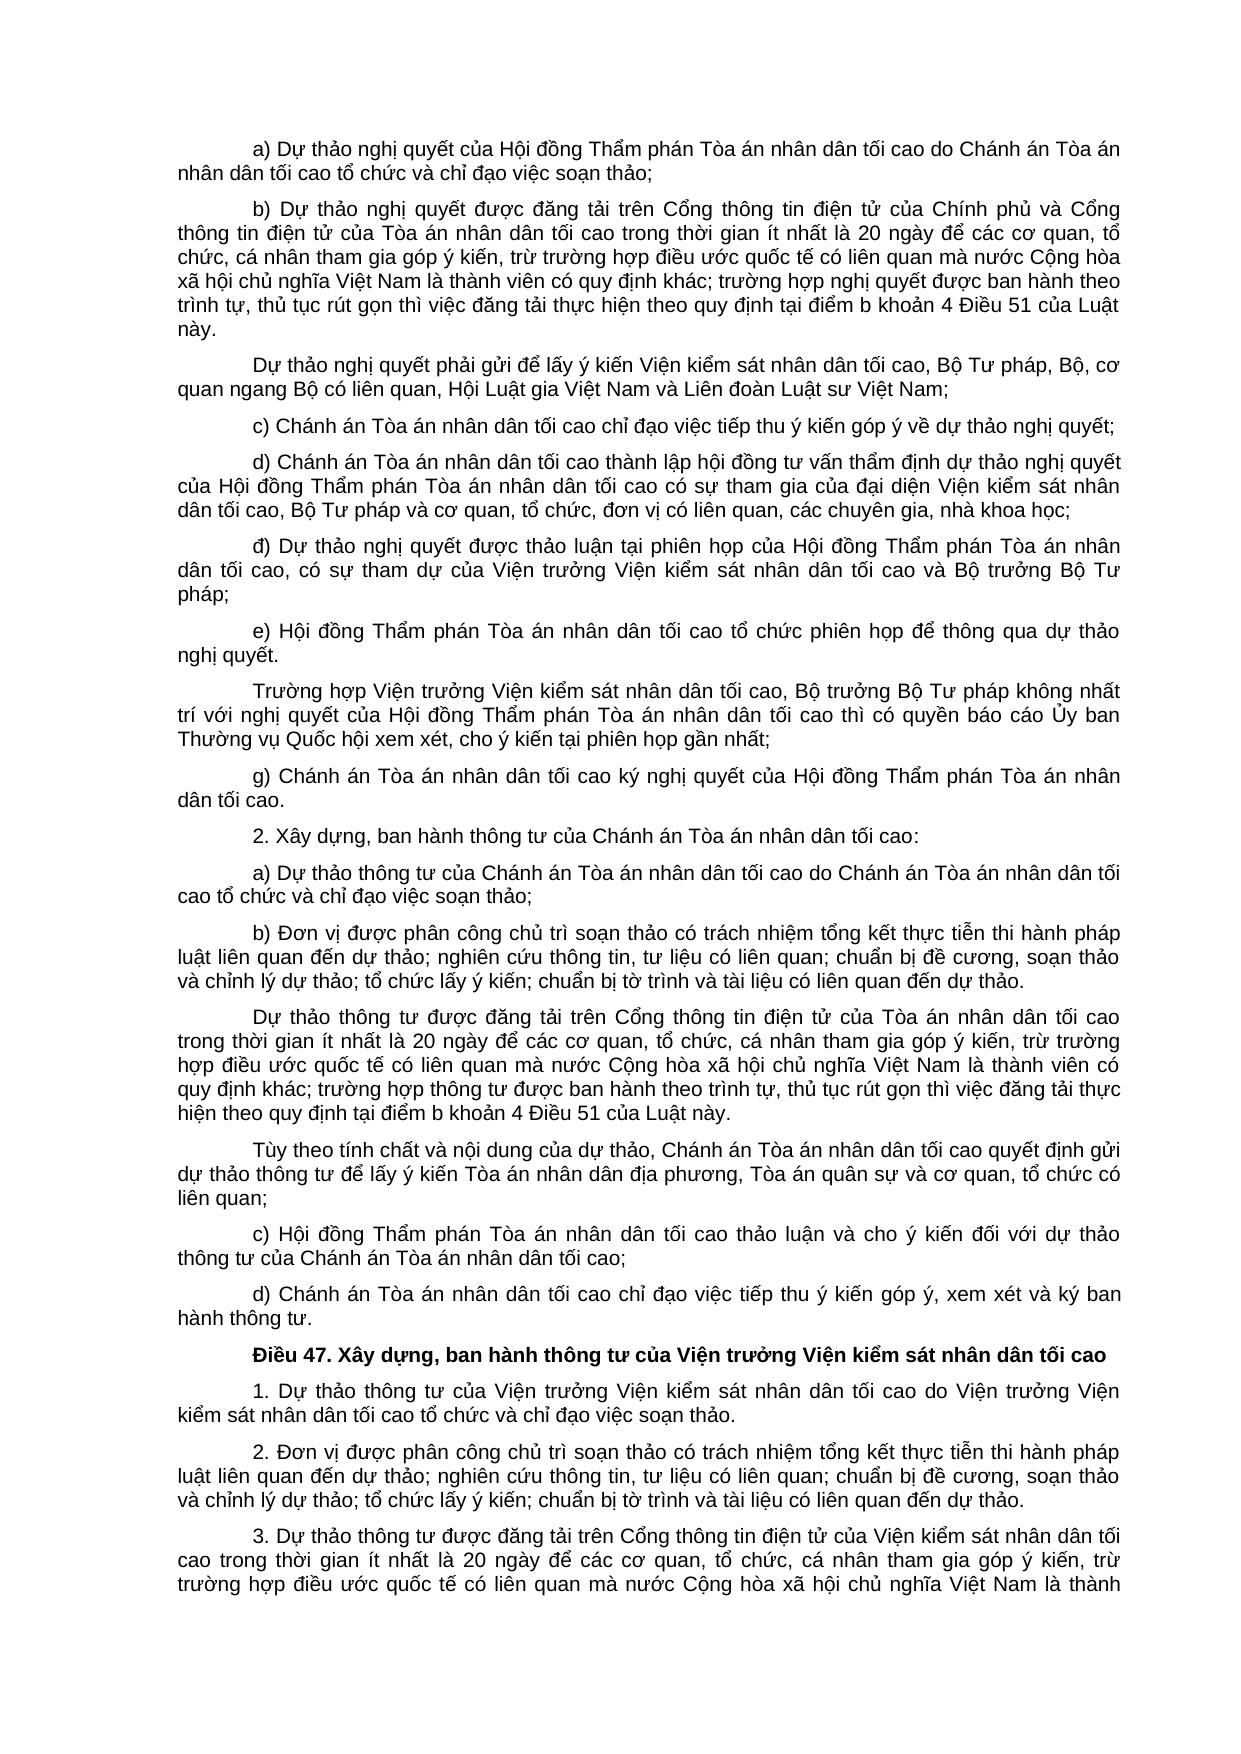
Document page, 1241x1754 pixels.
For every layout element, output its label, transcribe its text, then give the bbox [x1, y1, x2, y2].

text đ) Dự thảo nghị quyết được thảo luận tại phiên họp của Hội đồng Thẩm phán Tòa án nhân dân tối cao, có sự tham dự của Viện trưởng Viện kiểm sát nhân dân tối cao và Bộ trưởng Bộ Tư pháp; [177, 534, 1122, 606]
text c) Hội đồng Thẩm phán Tòa án nhân dân tối cao thảo luận và cho ý kiến đối với dự thảo thông tư của Chánh án Tòa án nhân dân tối cao; [177, 1222, 1122, 1270]
text Dự thảo nghị quyết phải gửi để lấy ý kiến Viện kiểm sát nhân dân tối cao, Bộ Tư pháp, Bộ, cơ quan ngang Bộ có liên quan, Hội Luật gia Việt Nam và Liên đoàn Luật sư Việt Nam; [177, 353, 1122, 401]
text Tùy theo tính chất và nội dung của dự thảo, Chánh án Tòa án nhân dân tối cao quyết định gửi dự thảo thông tư để lấy ý kiến Tòa án nhân dân địa phương, Tòa án quân sự và cơ quan, tổ chức có liên quan; [177, 1137, 1122, 1209]
text c) Chánh án Tòa án nhân dân tối cao chỉ đạo việc tiếp thu ý kiến góp ý về dự thảo nghị quyết; [177, 413, 1122, 437]
text 1. Dự thảo thông tư của Viện trưởng Viện kiểm sát nhân dân tối cao do Viện trưởng Viện kiểm sát nhân dân tối cao tổ chức và chỉ đạo việc soạn thảo. [177, 1379, 1122, 1427]
text g) Chánh án Tòa án nhân dân tối cao ký nghị quyết của Hội đồng Thẩm phán Tòa án nhân dân tối cao. [177, 763, 1122, 811]
text b) Đơn vị được phân công chủ trì soạn thảo có trách nhiệm tổng kết thực tiễn thi hành pháp luật liên quan đến dự thảo; nghiên cứu thông tin, tư liệu có liên quan; chuẩn bị đề cương, soạn thảo và chỉnh lý dự thảo; tổ chức lấy ý kiến; chuẩn bị tờ trình và tài liệu có liên quan đến dự thảo. [177, 921, 1122, 993]
text e) Hội đồng Thẩm phán Tòa án nhân dân tối cao tổ chức phiên họp để thông qua dự thảo nghị quyết. [177, 619, 1122, 667]
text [177, 1524, 1122, 1596]
text 2. Đơn vị được phân công chủ trì soạn thảo có trách nhiệm tổng kết thực tiễn thi hành pháp luật liên quan đến dự thảo; nghiên cứu thông tin, tư liệu có liên quan; chuẩn bị đề cương, soạn thảo và chỉnh lý dự thảo; tổ chức lấy ý kiến; chuẩn bị tờ trình và tài liệu có liên quan đến dự thảo. [177, 1439, 1122, 1511]
text b) Dự thảo nghị quyết được đăng tải trên Cổng thông tin điện tử của Chính phủ và Cổng thông tin điện tử của Tòa án nhân dân tối cao trong thời gian ít nhất là 20 ngày để các cơ quan, tổ chức, cá nhân tham gia góp ý kiến, trừ trường hợp điều ước quốc tế có liên quan mà nước Cộng hòa xã hội chủ nghĩa Việt Nam là thành viên có quy định khác; trường hợp nghị quyết được ban hành theo trình tự, thủ tục rút gọn thì việc đăng tải thực hiện theo quy định tại điểm b khoản 4 Điều 51 của Luật này. [177, 197, 1122, 341]
text d) Chánh án Tòa án nhân dân tối cao chỉ đạo việc tiếp thu ý kiến góp ý, xem xét và ký ban hành thông tư. [177, 1282, 1122, 1330]
text Trường hợp Viện trưởng Viện kiểm sát nhân dân tối cao, Bộ trưởng Bộ Tư pháp không nhất trí với nghị quyết của Hội đồng Thẩm phán Tòa án nhân dân tối cao thì có quyền báo cáo Ủy ban Thường vụ Quốc hội xem xét, cho ý kiến tại phiên họp gần nhất; [177, 679, 1122, 751]
text d) Chánh án Tòa án nhân dân tối cao thành lập hội đồng tư vấn thẩm định dự thảo nghị quyết của Hội đồng Thẩm phán Tòa án nhân dân tối cao có sự tham gia của đại diện Viện kiểm sát nhân dân tối cao, Bộ Tư pháp và cơ quan, tổ chức, đơn vị có liên quan, các chuyên gia, nhà khoa học; [177, 450, 1122, 522]
title Điều 47. Xây dựng, ban hành thông tư của Viện trưởng Viện kiểm sát nhân dân tối cao [177, 1343, 1122, 1367]
text 2. Xây dựng, ban hành thông tư của Chánh án Tòa án nhân dân tối cao: [177, 824, 1122, 848]
text a) Dự thảo nghị quyết của Hội đồng Thẩm phán Tòa án nhân dân tối cao do Chánh án Tòa án nhân dân tối cao tổ chức và chỉ đạo việc soạn thảo; [177, 136, 1122, 184]
text a) Dự thảo thông tư của Chánh án Tòa án nhân dân tối cao do Chánh án Tòa án nhân dân tối cao tổ chức và chỉ đạo việc soạn thảo; [177, 860, 1122, 908]
text Dự thảo thông tư được đăng tải trên Cổng thông tin điện tử của Tòa án nhân dân tối cao trong thời gian ít nhất là 20 ngày để các cơ quan, tổ chức, cá nhân tham gia góp ý kiến, trừ trường hợp điều ước quốc tế có liên quan mà nước Cộng hòa xã hội chủ nghĩa Việt Nam là thành viên có quy định khác; trường hợp thông tư được ban hành theo trình tự, thủ tục rút gọn thì việc đăng tải thực hiện theo quy định tại điểm b khoản 4 Điều 51 của Luật này. [177, 1005, 1122, 1125]
